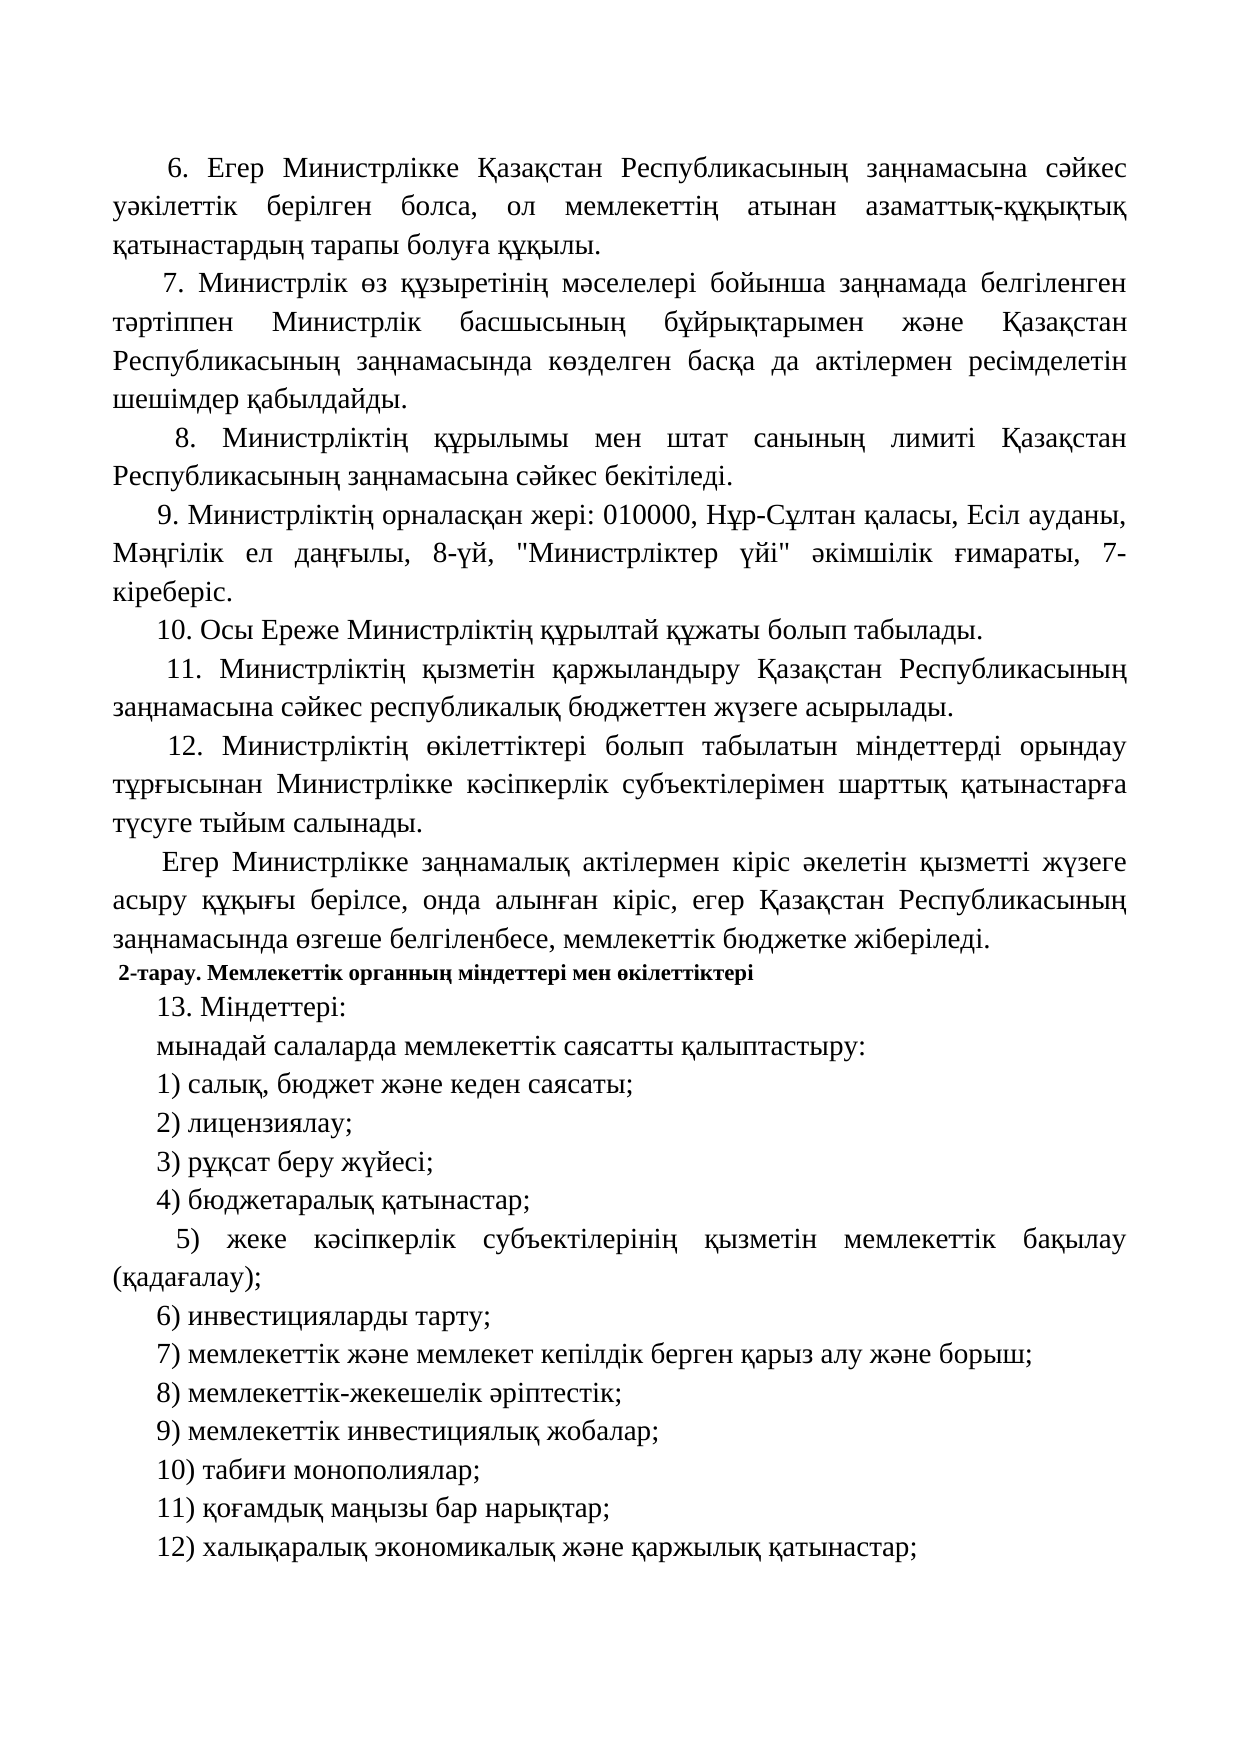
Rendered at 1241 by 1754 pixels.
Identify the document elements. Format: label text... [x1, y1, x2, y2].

text 8) мемлекеттік-жекешелік әріптестік; [112, 1375, 1128, 1408]
text 10) табиғи монополиялар; [112, 1452, 1128, 1486]
text 1) салық, бюджет және кеден саясаты; [112, 1067, 1128, 1100]
text 7. Министрлік өз құзыретінің мәселелері бойынша заңнамада белгіленген тәртіппен Министрлік басшысының бұйрықтарымен және Қазақстан Республикасының заңнамасында көзделген басқа да актілермен ресімделетін шешімдер қабылдайды. [112, 266, 1128, 415]
text 8. Министрліктің құрылымы мен штат санының лимиті Қазақстан Республикасының заңнамасына сәйкес бекітіледі. [112, 420, 1128, 492]
text 2) лицензиялау; [112, 1105, 1128, 1139]
text 10. Осы Ереже Министрліктің құрылтай құжаты болып табылады. [112, 612, 1128, 646]
text 12) халықаралық экономикалық және қаржылық қатынастар; [112, 1529, 1128, 1563]
text 11. Министрліктің қызметін қаржыландыру Қазақстан Республикасының заңнамасына сәйкес республикалық бюджеттен жүзеге асырылады. [112, 651, 1128, 723]
text 6) инвестицияларды тарту; [112, 1298, 1128, 1331]
text 4) бюджетаралық қатынастар; [112, 1182, 1128, 1216]
text мынадай салаларда мемлекеттік саясатты қалыптастыру: [112, 1028, 1128, 1062]
text Егер Министрлікке заңнамалық актілермен кіріс әкелетін қызметті жүзеге асыру құқығы берілсе, онда алынған кіріс, егер Қазақстан Республикасының заңнамасында өзгеше белгіленбесе, мемлекеттік бюджетке жіберіледі. [112, 844, 1128, 954]
text 9. Министрліктің орналасқан жері: 010000, Нұр-Сұлтан қаласы, Есіл ауданы, Мәңгілік ел даңғылы, 8-үй, "Министрліктер үйі" әкімшілік ғимараты, 7-кіреберіс. [112, 497, 1128, 607]
text 9) мемлекеттік инвестициялық жобалар; [112, 1413, 1128, 1447]
text 3) рұқсат беру жүйесі; [112, 1144, 1128, 1177]
text 7) мемлекеттік және мемлекет кепілдік берген қарыз алу және борыш; [112, 1336, 1128, 1370]
text 5) жеке кәсіпкерлік субъектілерінің қызметін мемлекеттік бақылау (қадағалау); [112, 1221, 1128, 1293]
text 2-тарау. Мемлекеттік органның міндеттері мен өкілеттіктері [112, 959, 1128, 986]
text 6. Егер Министрлікке Қазақстан Республикасының заңнамасына сәйкес уәкілеттік берілген болса, ол мемлекеттің атынан азаматтық-құқықтық қатынастардың тарапы болуға құқылы. [112, 150, 1128, 261]
text 13. Міндеттері: [112, 989, 1128, 1023]
text 11) қоғамдық маңызы бар нарықтар; [112, 1491, 1128, 1524]
text 12. Министрліктің өкілеттіктері болып табылатын міндеттерді орындау тұрғысынан Министрлікке кәсіпкерлік субъектілерімен шарттық қатынастарға түсуге тыйым салынады. [112, 728, 1128, 839]
